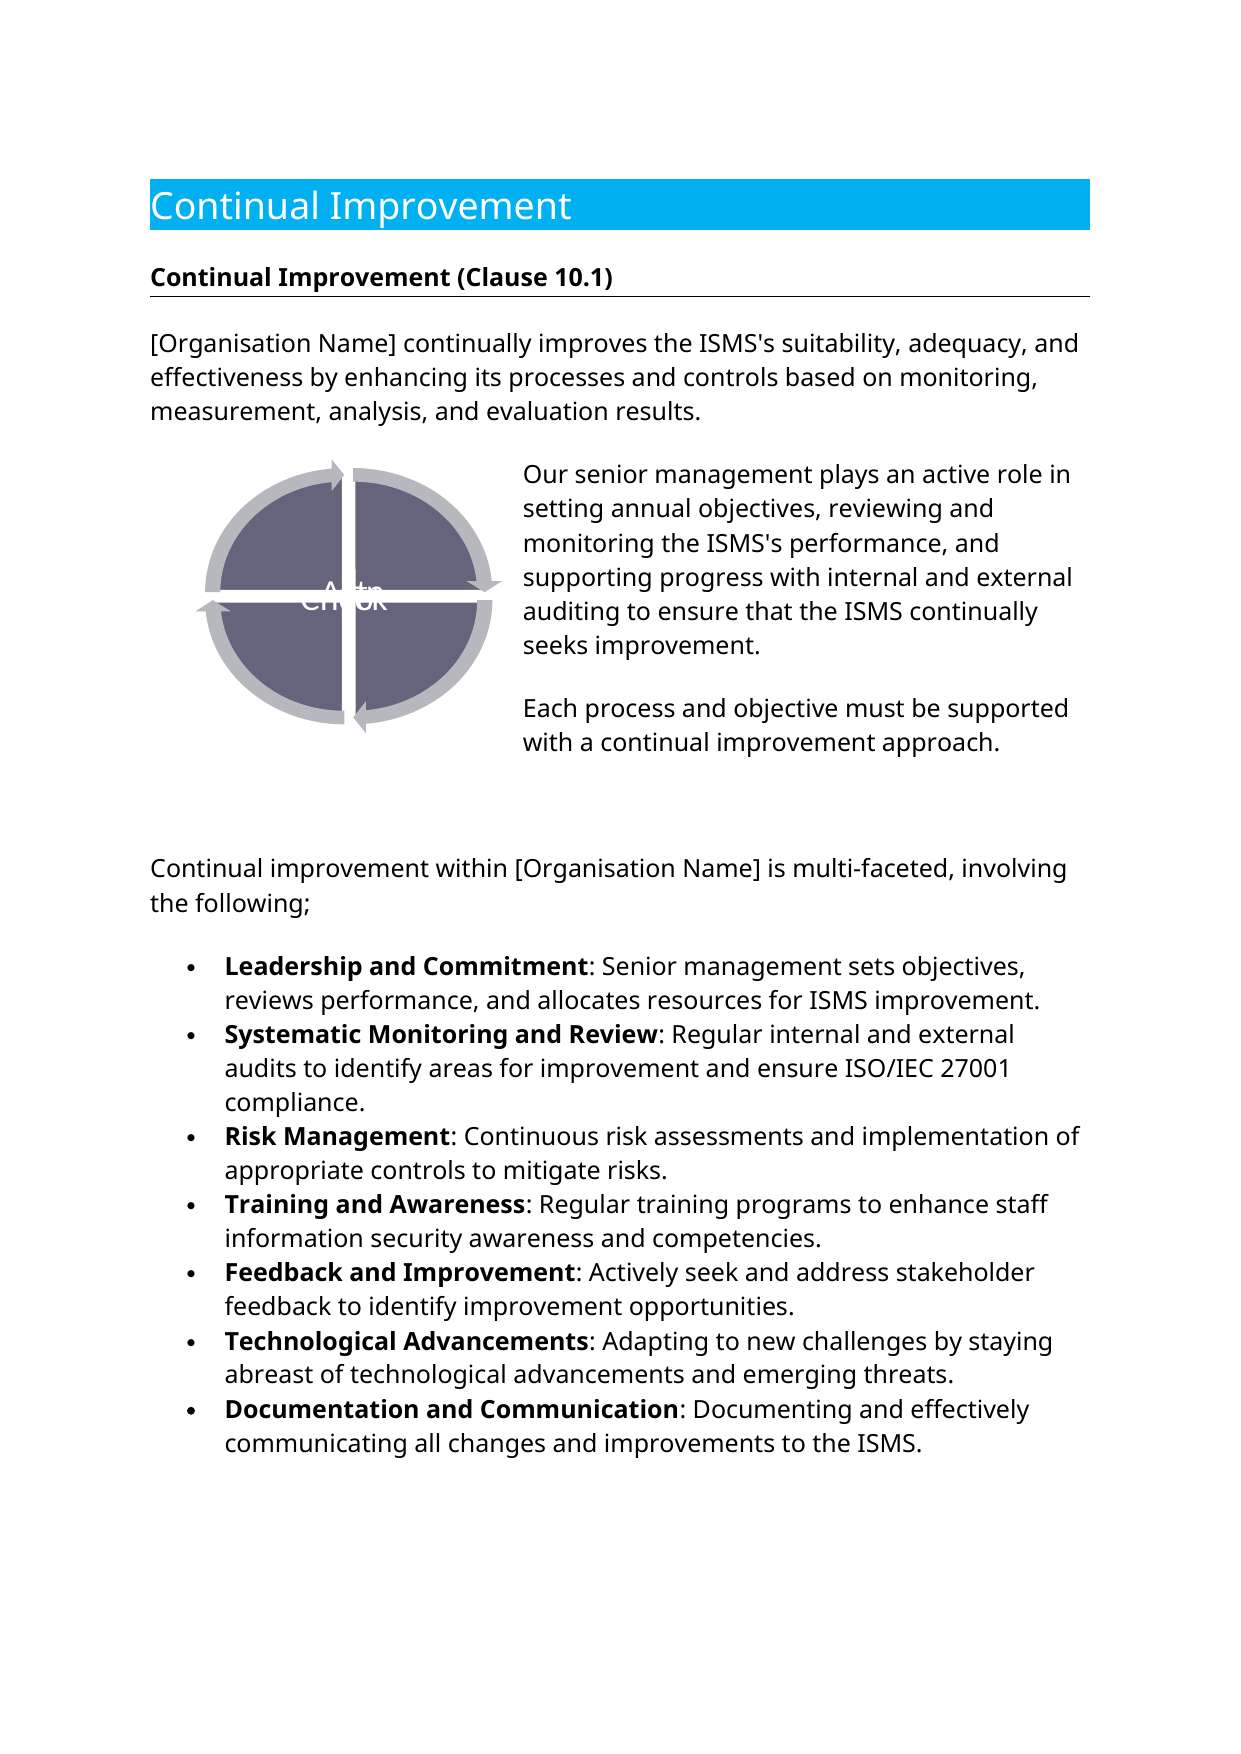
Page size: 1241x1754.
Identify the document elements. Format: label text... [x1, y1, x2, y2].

subtitle Continual Improvement [150, 179, 1090, 230]
list Documentation and Communication: Documenting and effectively communicating all changes and improvements to the ISMS. [187, 1391, 1090, 1459]
text Our senior management plays an active role in setting annual objectives, reviewing and monitoring the ISMS's performance, and supporting progress with internal and external auditing to ensure that the ISMS continually seeks improvement. [150, 457, 1090, 661]
subtitle Continual Improvement (Clause 10.1) [150, 259, 1090, 296]
list Training and Awareness: Regular training programs to enhance staff information security awareness and competencies. [187, 1187, 1090, 1255]
list Systematic Monitoring and Review: Regular internal and external audits to identify areas for improvement and ensure ISO/IEC 27001 compliance. [187, 1017, 1090, 1119]
text [Organisation Name] continually improves the ISMS's suitability, adequacy, and effectiveness by enhancing its processes and controls based on monitoring, measurement, analysis, and evaluation results. [150, 326, 1090, 428]
text Continual improvement within [Organisation Name] is multi-faceted, involving the following; [150, 851, 1090, 919]
list Feedback and Improvement: Actively seek and address stakeholder feedback to identify improvement opportunities. [187, 1255, 1090, 1323]
text Each process and objective must be supported with a continual improvement approach. [150, 691, 1090, 759]
list Technological Advancements: Adapting to new challenges by staying abreast of technological advancements and emerging threats. [187, 1323, 1090, 1391]
list Leadership and Commitment: Senior management sets objectives, reviews performance, and allocates resources for ISMS improvement. [187, 948, 1090, 1017]
list Risk Management: Continuous risk assessments and implementation of appropriate controls to mitigate risks. [187, 1119, 1090, 1187]
